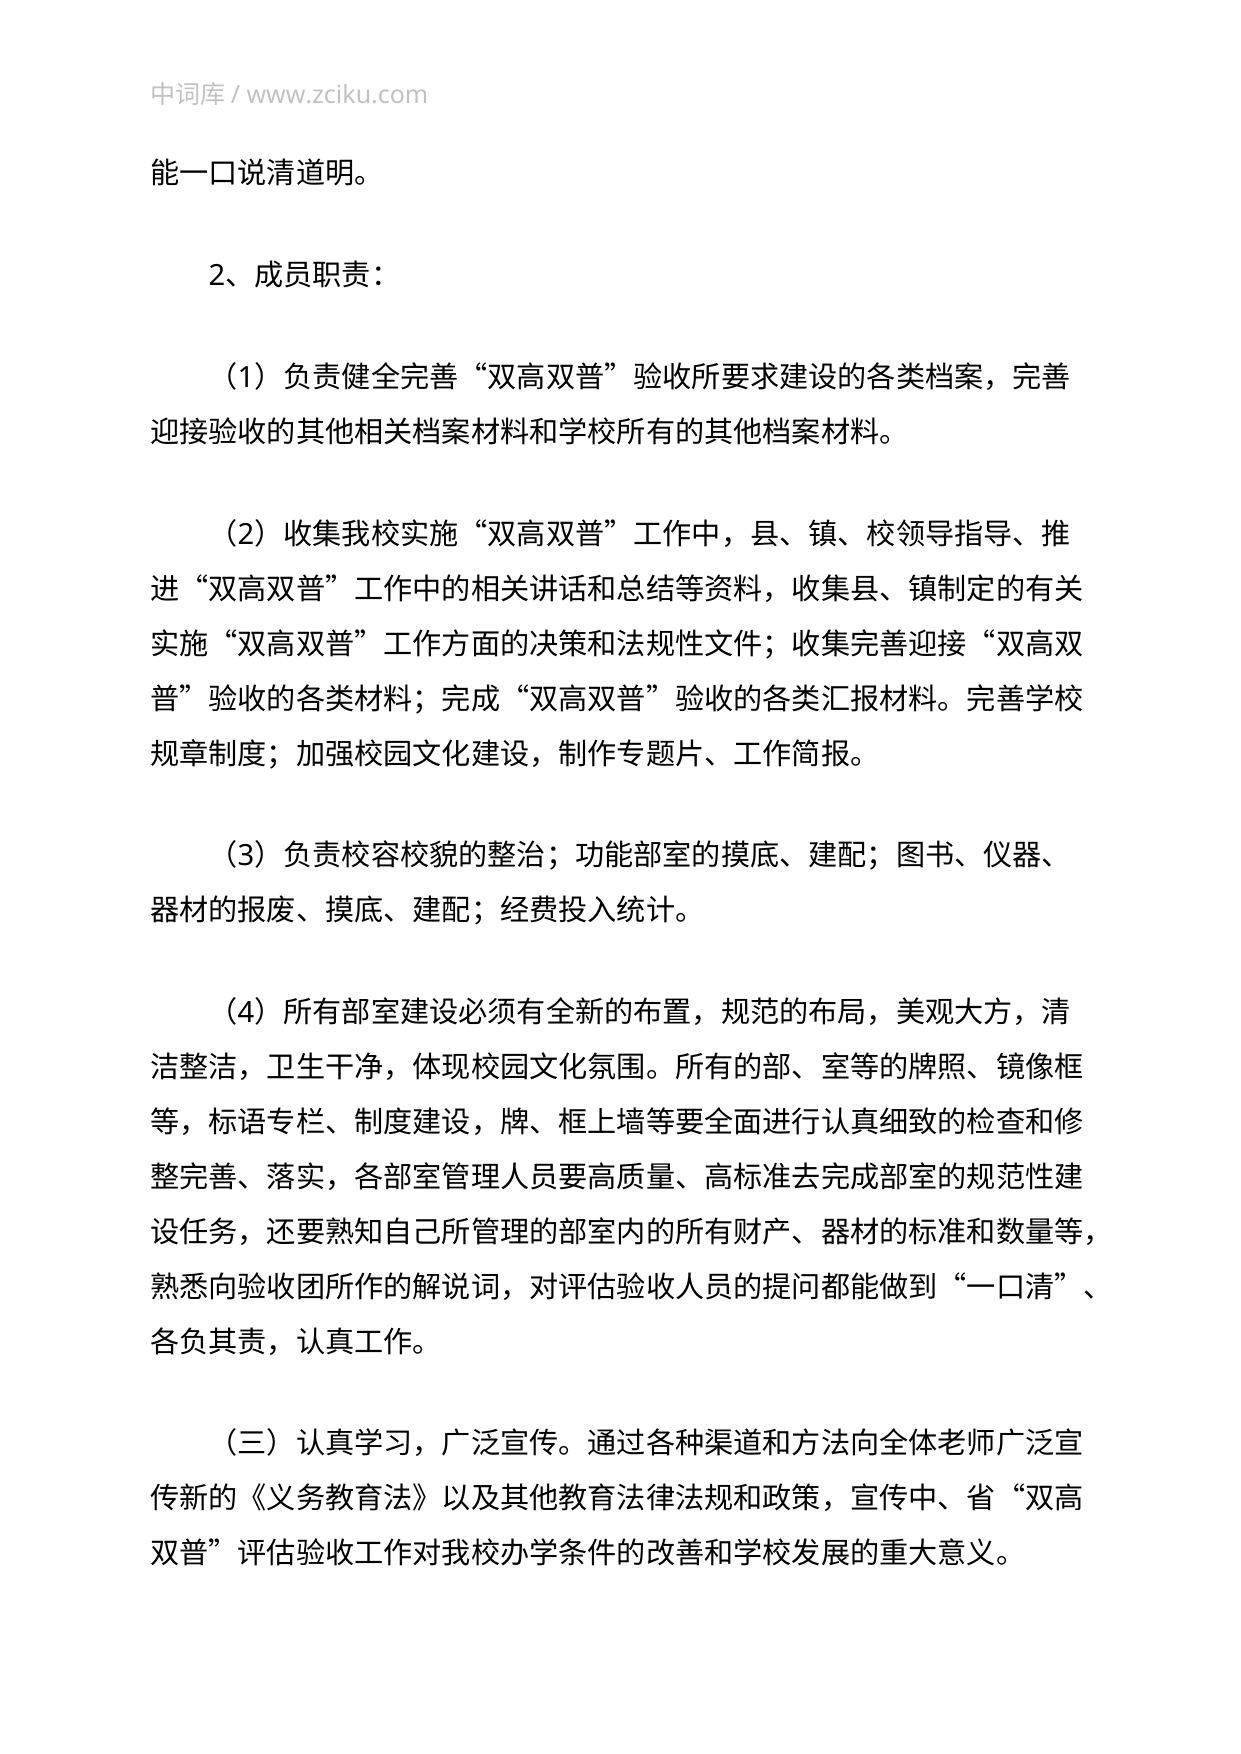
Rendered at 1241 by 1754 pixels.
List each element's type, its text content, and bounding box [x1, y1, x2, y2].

text （4）所有部室建设必须有全新的布置，规范的布局，美观大方，清洁整洁，卫生干净，体现校园文化氛围。所有的部、室等的牌照、镜像框等，标语专栏、制度建设，牌、框上墙等要全面进行认真细致的检查和修整完善、落实，各部室管理人员要高质量、高标准去完成部室的规范性建设任务，还要熟知自己所管理的部室内的所有财产、器材的标准和数量等，熟悉向验收团所作的解说词，对评估验收人员的提问都能做到“一口清”、各负其责，认真工作。 [150, 989, 1090, 1361]
text 2、成员职责： [150, 252, 1090, 294]
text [150, 150, 1090, 192]
text （1）负责健全完善“双高双普”验收所要求建设的各类档案，完善迎接验收的其他相关档案材料和学校所有的其他档案材料。 [150, 354, 1090, 451]
text （2）收集我校实施“双高双普”工作中，县、镇、校领导指导、推进“双高双普”工作中的相关讲话和总结等资料，收集县、镇制定的有关实施“双高双普”工作方面的决策和法规性文件；收集完善迎接“双高双普”验收的各类材料；完成“双高双普”验收的各类汇报材料。完善学校规章制度；加强校园文化建设，制作专题片、工作简报。 [150, 511, 1090, 772]
text （三）认真学习，广泛宣传。通过各种渠道和方法向全体老师广泛宣传新的《义务教育法》以及其他教育法律法规和政策，宣传中、省“双高双普”评估验收工作对我校办学条件的改善和学校发展的重大意义。 [150, 1420, 1090, 1572]
text （3）负责校容校貌的整治；功能部室的摸底、建配；图书、仪器、器材的报废、摸底、建配；经费投入统计。 [150, 832, 1090, 929]
